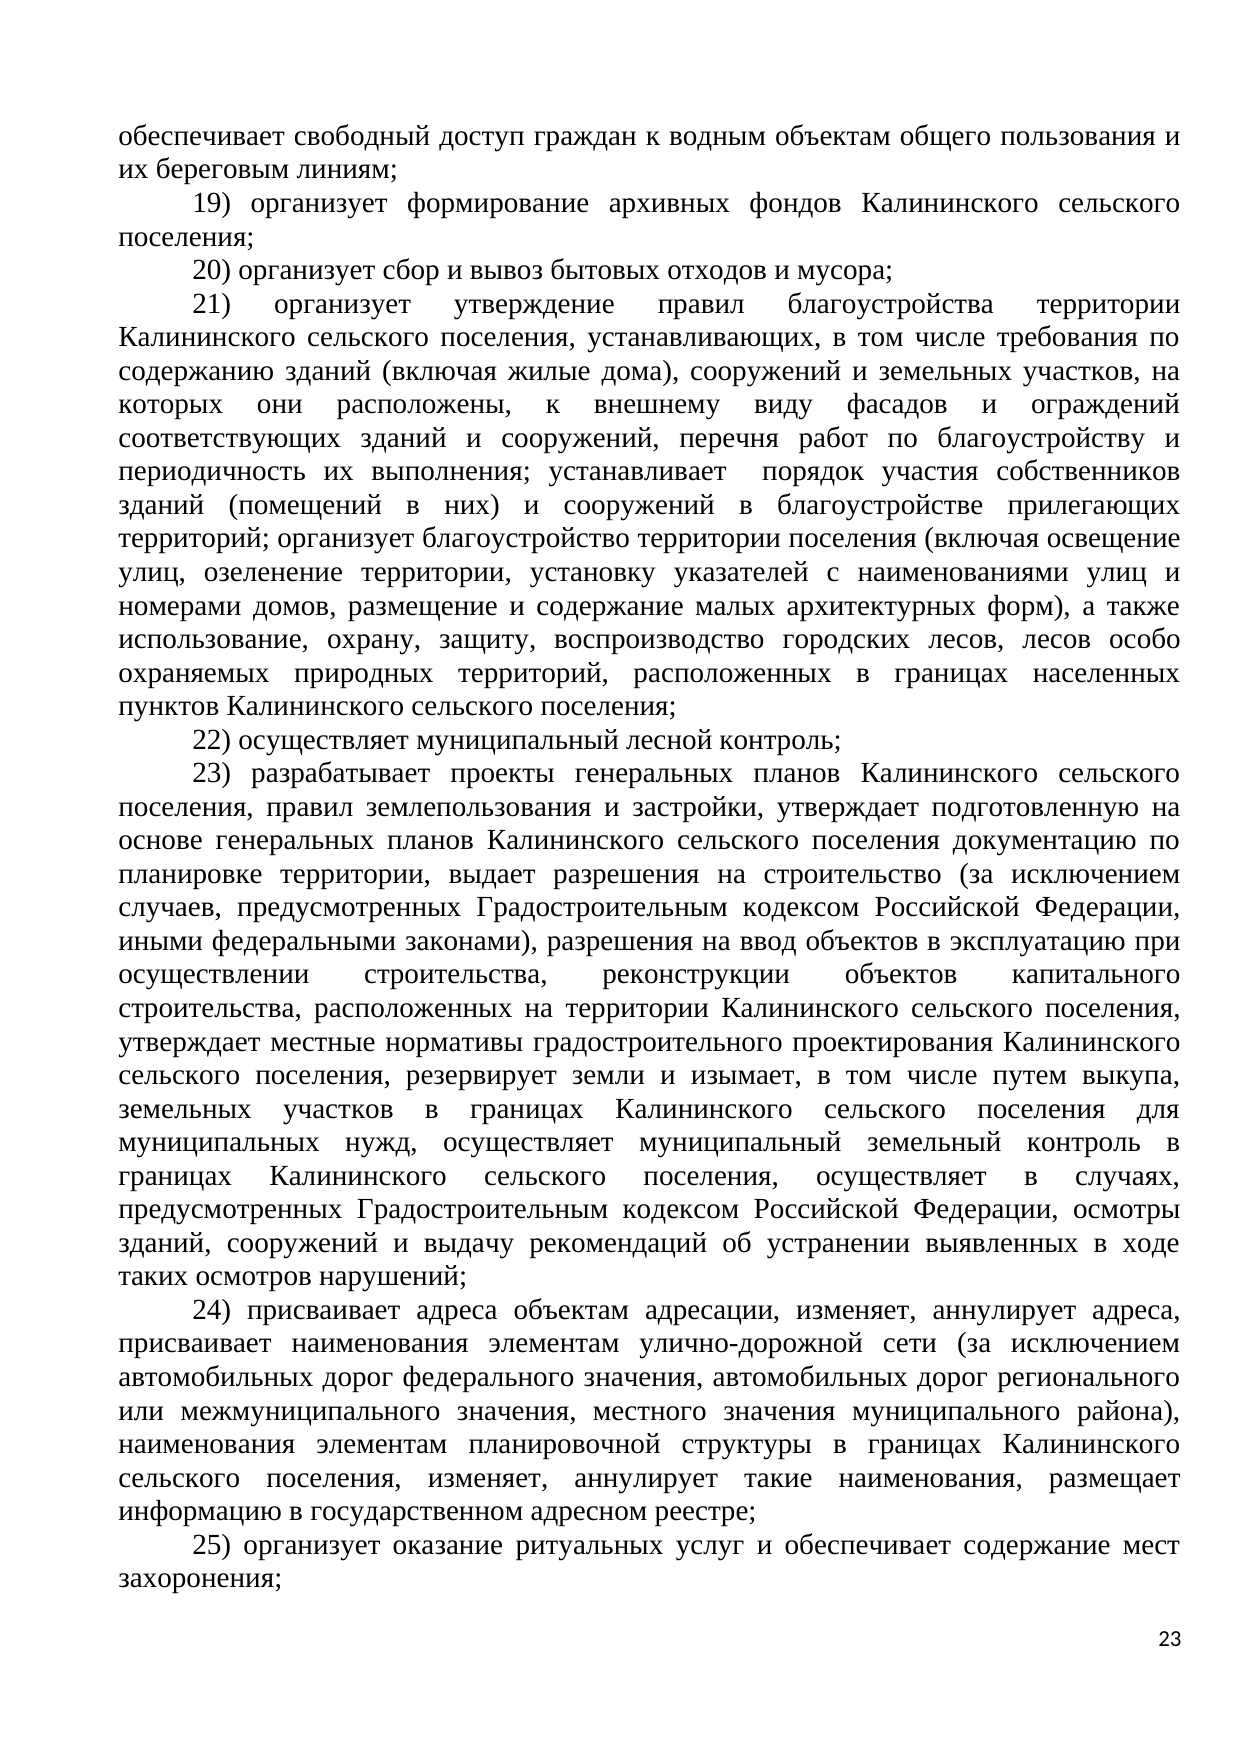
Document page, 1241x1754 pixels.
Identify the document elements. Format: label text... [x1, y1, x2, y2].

text 22) осуществляет муниципальный лесной контроль; [118, 722, 1181, 755]
text 20) организует сбор и вывоз бытовых отходов и мусора; [118, 252, 1181, 286]
text 21) организует утверждение правил благоустройства территории Калининского сельского поселения, устанавливающих, в том числе требования по содержанию зданий (включая жилые дома), сооружений и земельных участков, на которых они расположены, к внешнему виду фасадов и ограждений соответствующих зданий и сооружений, перечня работ по благоустройству и периодичность их выполнения; устанавливает порядок участия собственников зданий (помещений в них) и сооружений в благоустройстве прилегающих территорий; организует благоустройство территории поселения (включая освещение улиц, озеленение территории, установку указателей с наименованиями улиц и номерами домов, размещение и содержание малых архитектурных форм), а также использование, охрану, защиту, воспроизводство городских лесов, лесов особо охраняемых природных территорий, расположенных в границах населенных пунктов Калининского сельского поселения; [118, 286, 1181, 722]
text 24) присваивает адреса объектам адресации, изменяет, аннулирует адреса, присваивает наименования элементам улично-дорожной сети (за исключением автомобильных дорог федерального значения, автомобильных дорог регионального или межмуниципального значения, местного значения муниципального района), наименования элементам планировочной структуры в границах Калининского сельского поселения, изменяет, аннулирует такие наименования, размещает информацию в государственном адресном реестре; [118, 1292, 1181, 1527]
text 23) разрабатывает проекты генеральных планов Калининского сельского поселения, правил землепользования и застройки, утверждает подготовленную на основе генеральных планов Калининского сельского поселения документацию по планировке территории, выдает разрешения на строительство (за исключением случаев, предусмотренных Градостроительным кодексом Российской Федерации, иными федеральными законами), разрешения на ввод объектов в эксплуатацию при осуществлении строительства, реконструкции объектов капитального строительства, расположенных на территории Калининского сельского поселения, утверждает местные нормативы градостроительного проектирования Калининского сельского поселения, резервирует земли и изымает, в том числе путем выкупа, земельных участков в границах Калининского сельского поселения для муниципальных нужд, осуществляет муниципальный земельный контроль в границах Калининского сельского поселения, осуществляет в случаях, предусмотренных Градостроительным кодексом Российской Федерации, осмотры зданий, сооружений и выдачу рекомендаций об устранении выявленных в ходе таких осмотров нарушений; [118, 755, 1181, 1292]
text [118, 118, 1181, 185]
text 25) организует оказание ритуальных услуг и обеспечивает содержание мест захоронения; [118, 1527, 1181, 1594]
text 19) организует формирование архивных фондов Калининского сельского поселения; [118, 185, 1181, 252]
